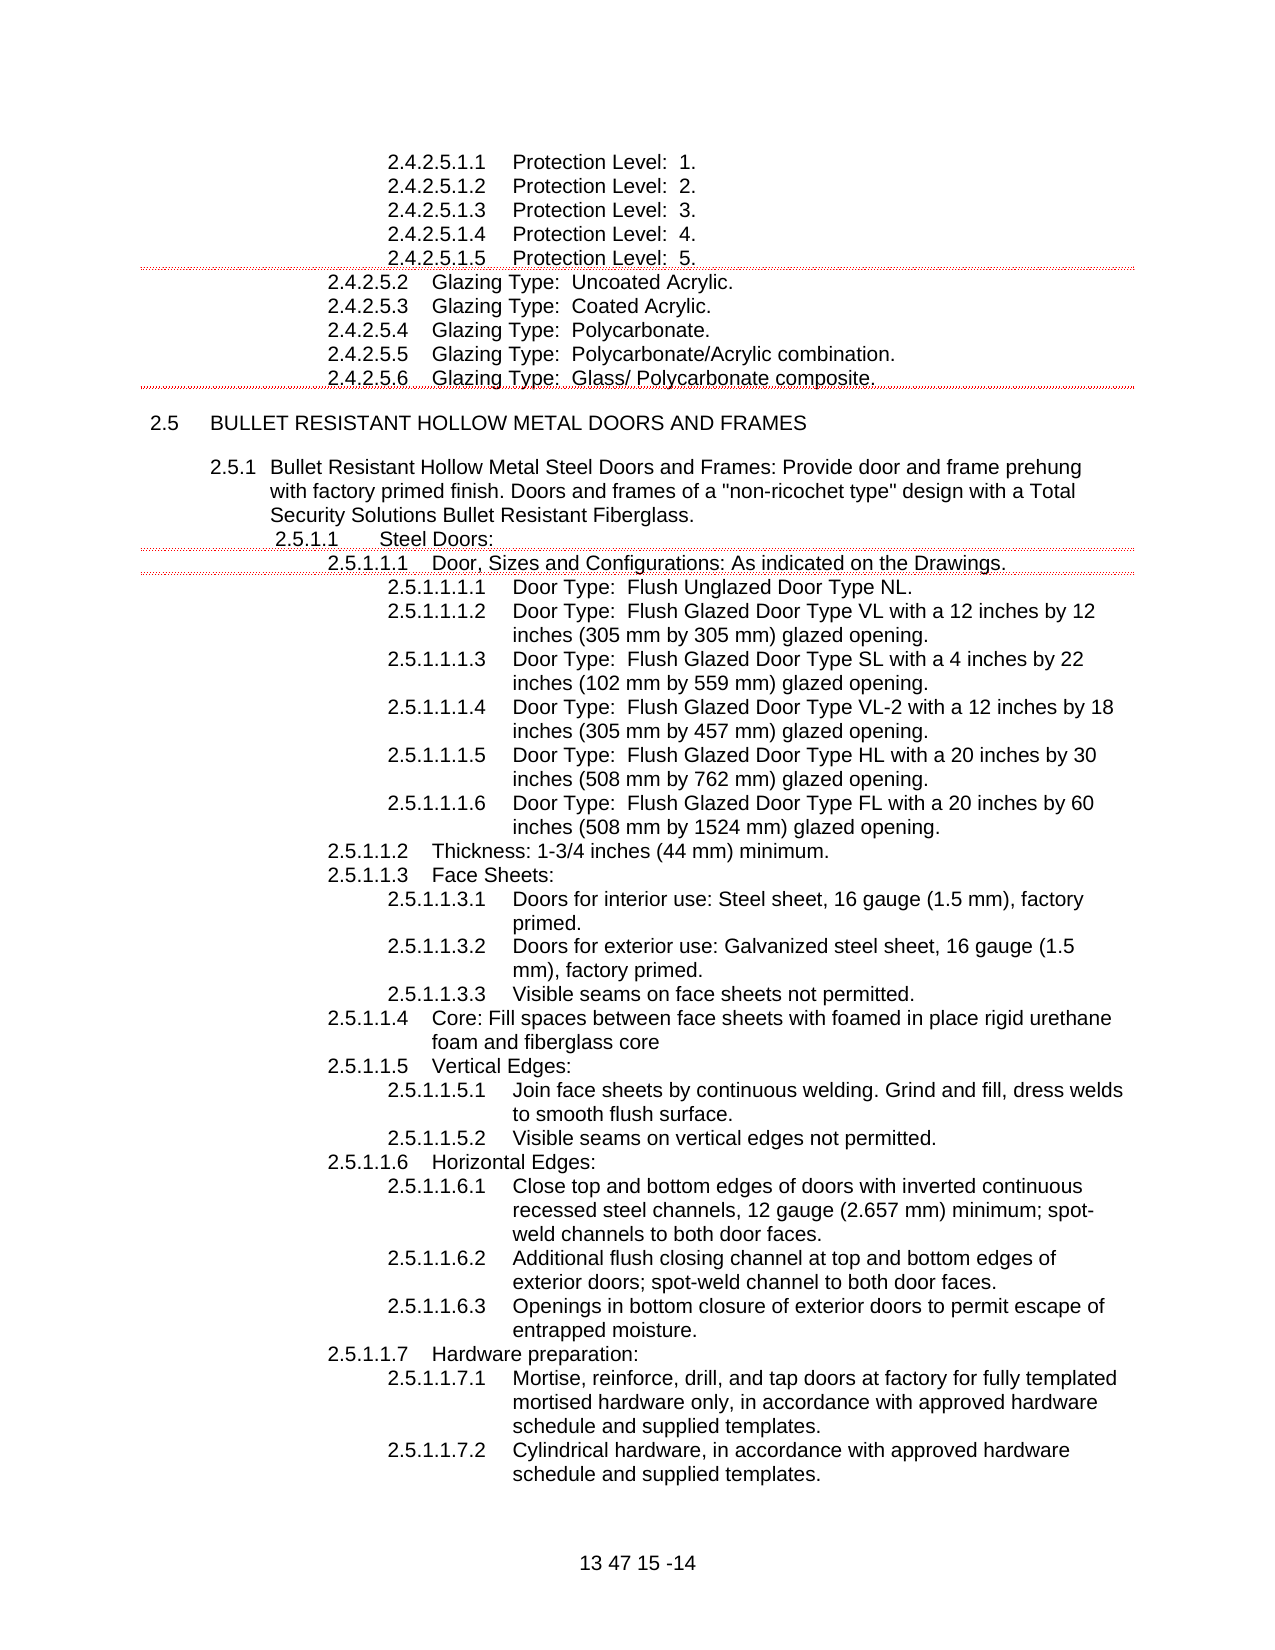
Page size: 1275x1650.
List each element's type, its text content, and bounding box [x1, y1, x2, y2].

list BULLET RESISTANT HOLLOW METAL DOORS AND FRAMES [150, 410, 1125, 434]
list Door Type: Flush Unglazed Door Type NL. [387, 575, 1125, 599]
list Glazing Type: Coated Acrylic. [327, 294, 1125, 318]
list Additional flush closing channel at top and bottom edges of exterior doors; spot-weld channel to both door faces. [387, 1246, 1125, 1294]
list Doors for exterior use: Galvanized steel sheet, 16 gauge (1.5 mm), factory primed. [387, 934, 1125, 982]
list Glazing Type: Glass/ Polycarbonate composite. [327, 366, 1125, 389]
list Visible seams on face sheets not permitted. [387, 982, 1125, 1006]
list Core: Fill spaces between face sheets with foamed in place rigid urethane foam and fiberglass core [327, 1006, 1125, 1054]
list Cylindrical hardware, in accordance with approved hardware schedule and supplied templates. [387, 1437, 1125, 1485]
list Door Type: Flush Glazed Door Type VL-2 with a 12 inches by 18 inches (305 mm by 457 mm) glazed opening. [387, 695, 1125, 743]
list Protection Level: 2. [387, 174, 1125, 198]
list Doors for interior use: Steel sheet, 16 gauge (1.5 mm), factory primed. [387, 886, 1125, 934]
list Face Sheets: [327, 862, 1125, 886]
list Close top and bottom edges of doors with inverted continuous recessed steel channels, 12 gauge (2.657 mm) minimum; spot-weld channels to both door faces. [387, 1174, 1125, 1246]
list Hardware preparation: [327, 1342, 1125, 1366]
list Door Type: Flush Glazed Door Type SL with a 4 inches by 22 inches (102 mm by 559 mm) glazed opening. [387, 647, 1125, 695]
list Glazing Type: Polycarbonate/Acrylic combination. [327, 342, 1125, 366]
list Door Type: Flush Glazed Door Type FL with a 20 inches by 60 inches (508 mm by 1524 mm) glazed opening. [387, 791, 1125, 838]
list Glazing Type: Polycarbonate. [327, 318, 1125, 342]
list Mortise, reinforce, drill, and tap doors at factory for fully templated mortised hardware only, in accordance with approved hardware schedule and supplied templates. [387, 1366, 1125, 1437]
list Steel Doors: [275, 527, 1125, 551]
list Horizontal Edges: [327, 1150, 1125, 1174]
list Glazing Type: Uncoated Acrylic. [327, 270, 1125, 294]
list Protection Level: 1. [387, 150, 1125, 174]
list Protection Level: 4. [387, 222, 1125, 246]
list Bullet Resistant Hollow Metal Steel Doors and Frames: Provide door and frame prehung with factory primed finish. Doors and frames of a "non-ricochet type" design with a Total Security Solutions Bullet Resistant Fiberglass. [210, 455, 1125, 527]
list Protection Level: 3. [387, 198, 1125, 222]
list Protection Level: 5. [387, 246, 1125, 270]
list Door Type: Flush Glazed Door Type VL with a 12 inches by 12 inches (305 mm by 305 mm) glazed opening. [387, 599, 1125, 647]
list Openings in bottom closure of exterior doors to permit escape of entrapped moisture. [387, 1294, 1125, 1342]
list Door Type: Flush Glazed Door Type HL with a 20 inches by 30 inches (508 mm by 762 mm) glazed opening. [387, 743, 1125, 791]
list Thickness: 1-3/4 inches (44 mm) minimum. [327, 838, 1125, 862]
list Door, Sizes and Configurations: As indicated on the Drawings. [327, 551, 1125, 575]
list Vertical Edges: [327, 1054, 1125, 1078]
list Join face sheets by continuous welding. Grind and fill, dress welds to smooth flush surface. [387, 1078, 1125, 1126]
list Visible seams on vertical edges not permitted. [387, 1126, 1125, 1150]
